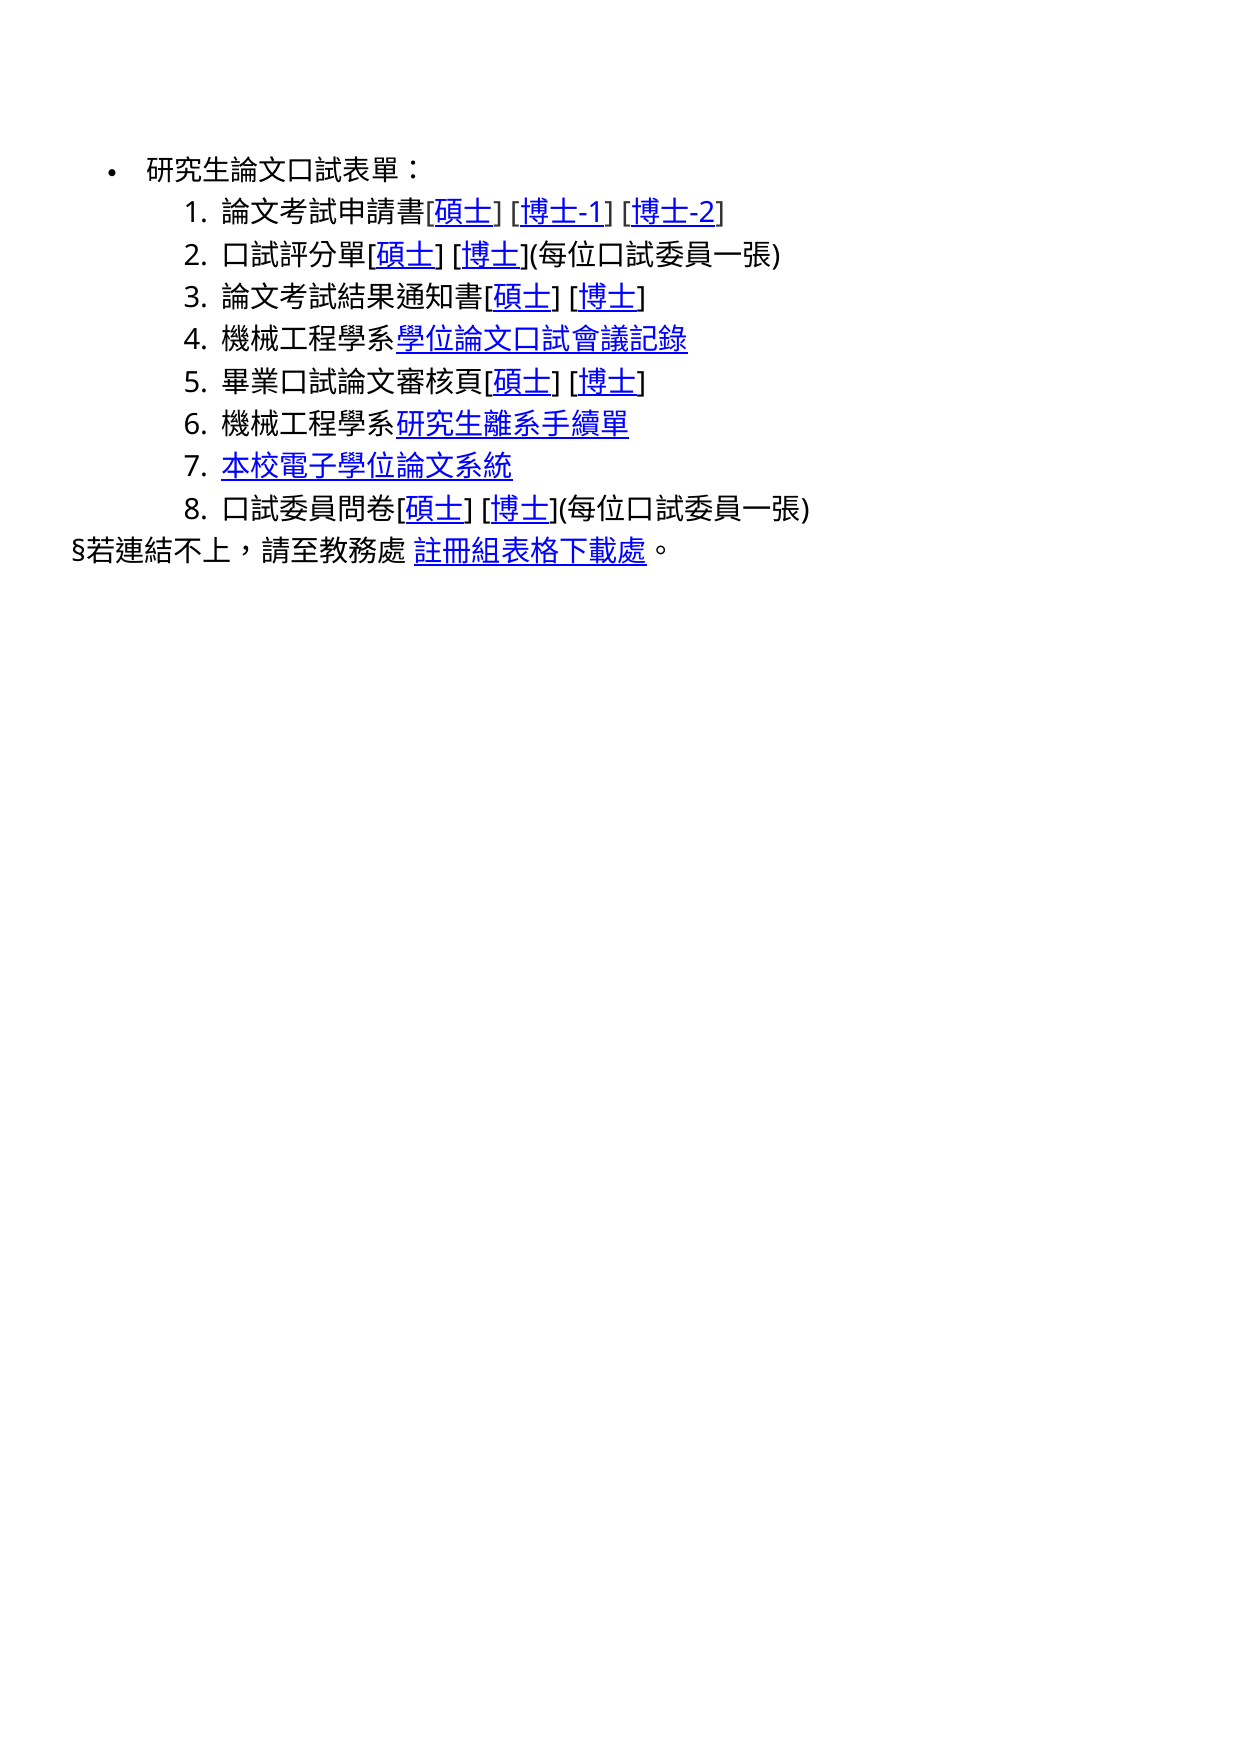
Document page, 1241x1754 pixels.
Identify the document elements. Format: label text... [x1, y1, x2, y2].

list 口試委員問卷[碩士] [博士](每位口試委員一張) [183, 485, 1169, 528]
list 論文考試結果通知書[碩士] [博士] [183, 273, 1169, 316]
list 研究生論文口試表單： [108, 148, 1169, 189]
list 口試評分單[碩士] [博士](每位口試委員一張) [183, 231, 1169, 273]
text §若連結不上，請至教務處 註冊組表格下載處。 [71, 528, 1169, 570]
list 機械工程學系研究生離系手續單 [183, 401, 1169, 443]
list 本校電子學位論文系統 [183, 443, 1169, 485]
list 論文考試申請書[碩士] [博士-1] [博士-2] [183, 189, 1169, 231]
list 機械工程學系學位論文口試會議記錄 [183, 316, 1169, 358]
list 畢業口試論文審核頁[碩士] [博士] [183, 358, 1169, 401]
